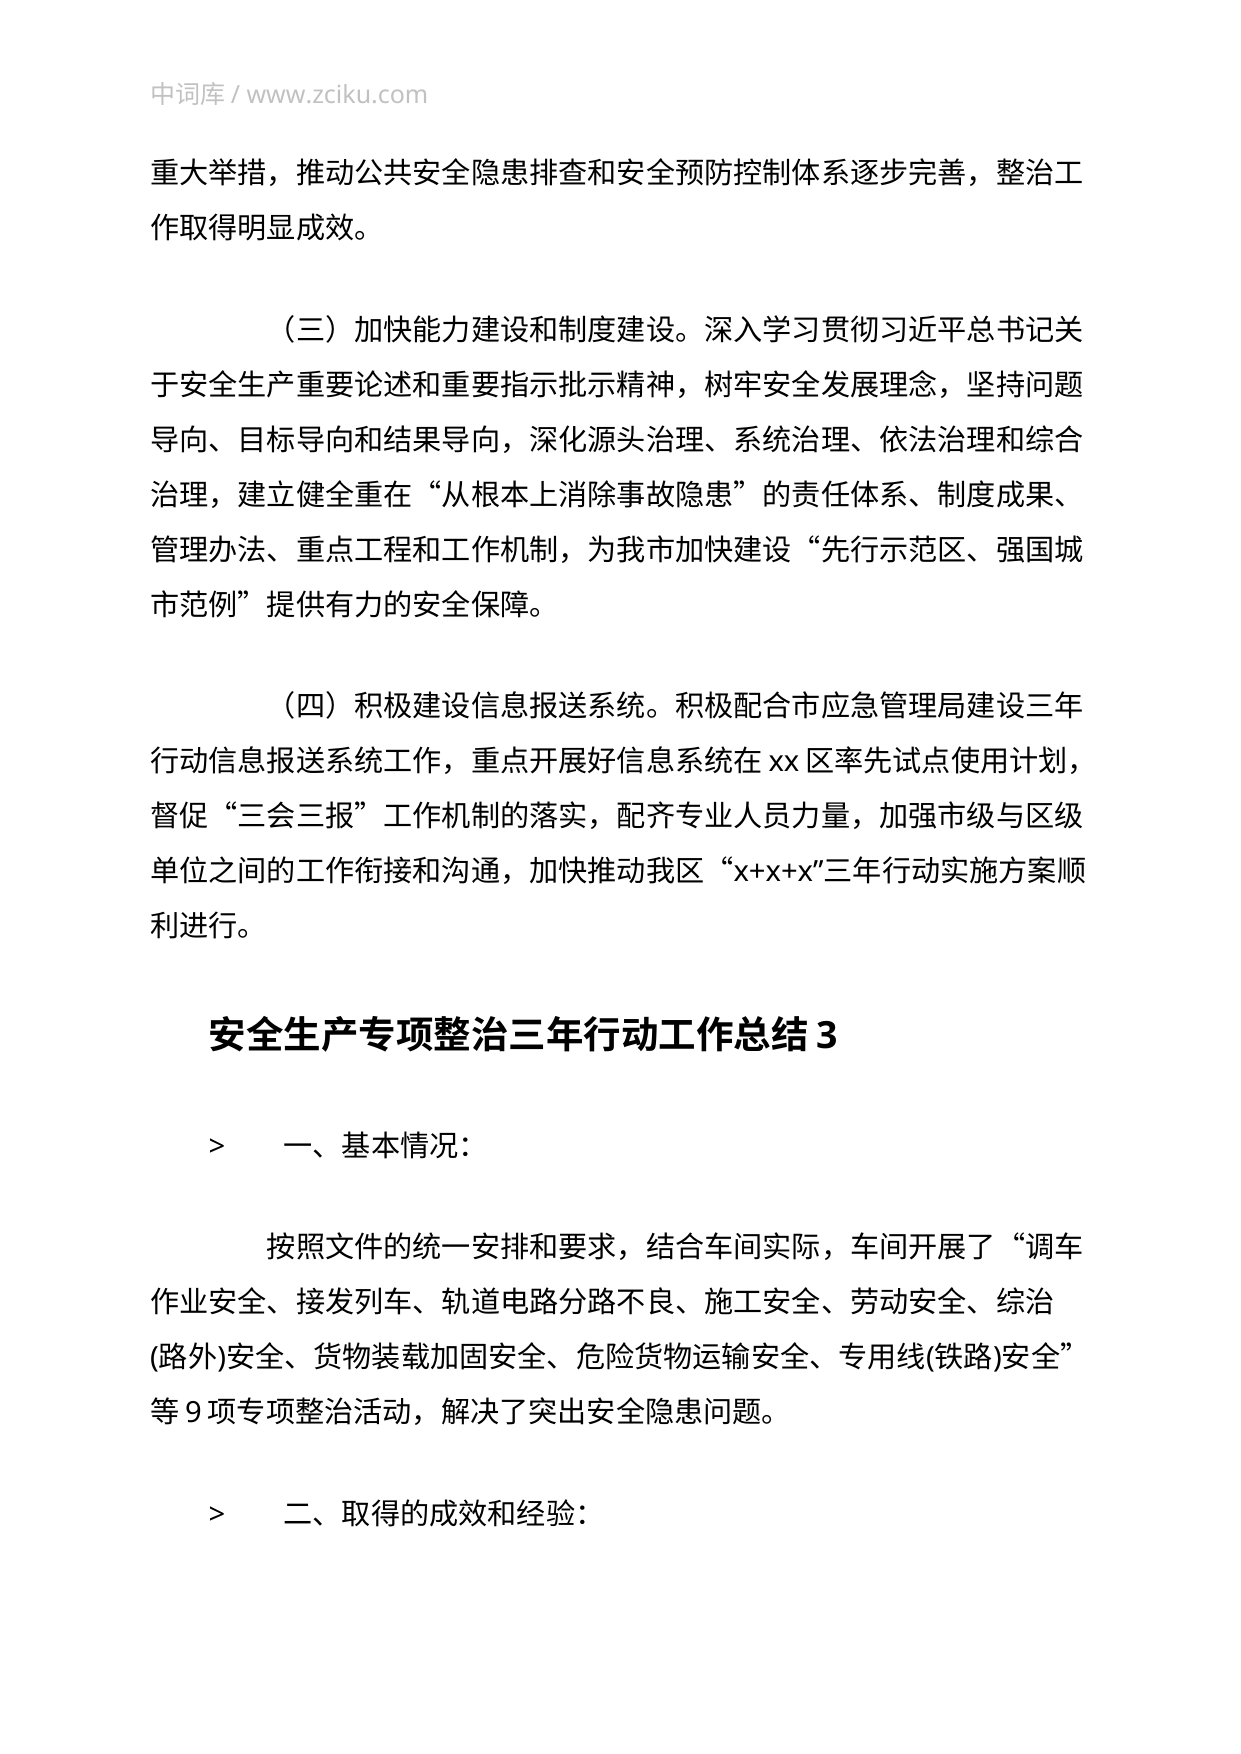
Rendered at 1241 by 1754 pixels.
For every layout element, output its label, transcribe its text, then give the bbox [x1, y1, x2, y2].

text 按照文件的统一安排和要求，结合车间实际，车间开展了“调车作业安全、接发列车、轨道电路分路不良、施工安全、劳动安全、综治(路外)安全、货物装载加固安全、危险货物运输安全、专用线(铁路)安全”等9项专项整治活动，解决了突出安全隐患问题。 [150, 1224, 1090, 1431]
text （三）加快能力建设和制度建设。深入学习贯彻习近平总书记关于安全生产重要论述和重要指示批示精神，树牢安全发展理念，坚持问题导向、目标导向和结果导向，深化源头治理、系统治理、依法治理和综合治理，建立健全重在“从根本上消除事故隐患”的责任体系、制度成果、管理办法、重点工程和工作机制，为我市加快建设“先行示范区、强国城市范例”提供有力的安全保障。 [150, 307, 1090, 623]
text > 一、基本情况： [150, 1122, 1090, 1164]
text （四）积极建设信息报送系统。积极配合市应急管理局建设三年行动信息报送系统工作，重点开展好信息系统在xx区率先试点使用计划，督促“三会三报”工作机制的落实，配齐专业人员力量，加强市级与区级单位之间的工作衔接和沟通，加快推动我区“x+x+x”三年行动实施方案顺利进行。 [150, 683, 1090, 945]
text 安全生产专项整治三年行动工作总结3 [150, 1004, 1090, 1059]
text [150, 150, 1090, 247]
text > 二、取得的成效和经验： [150, 1491, 1090, 1533]
